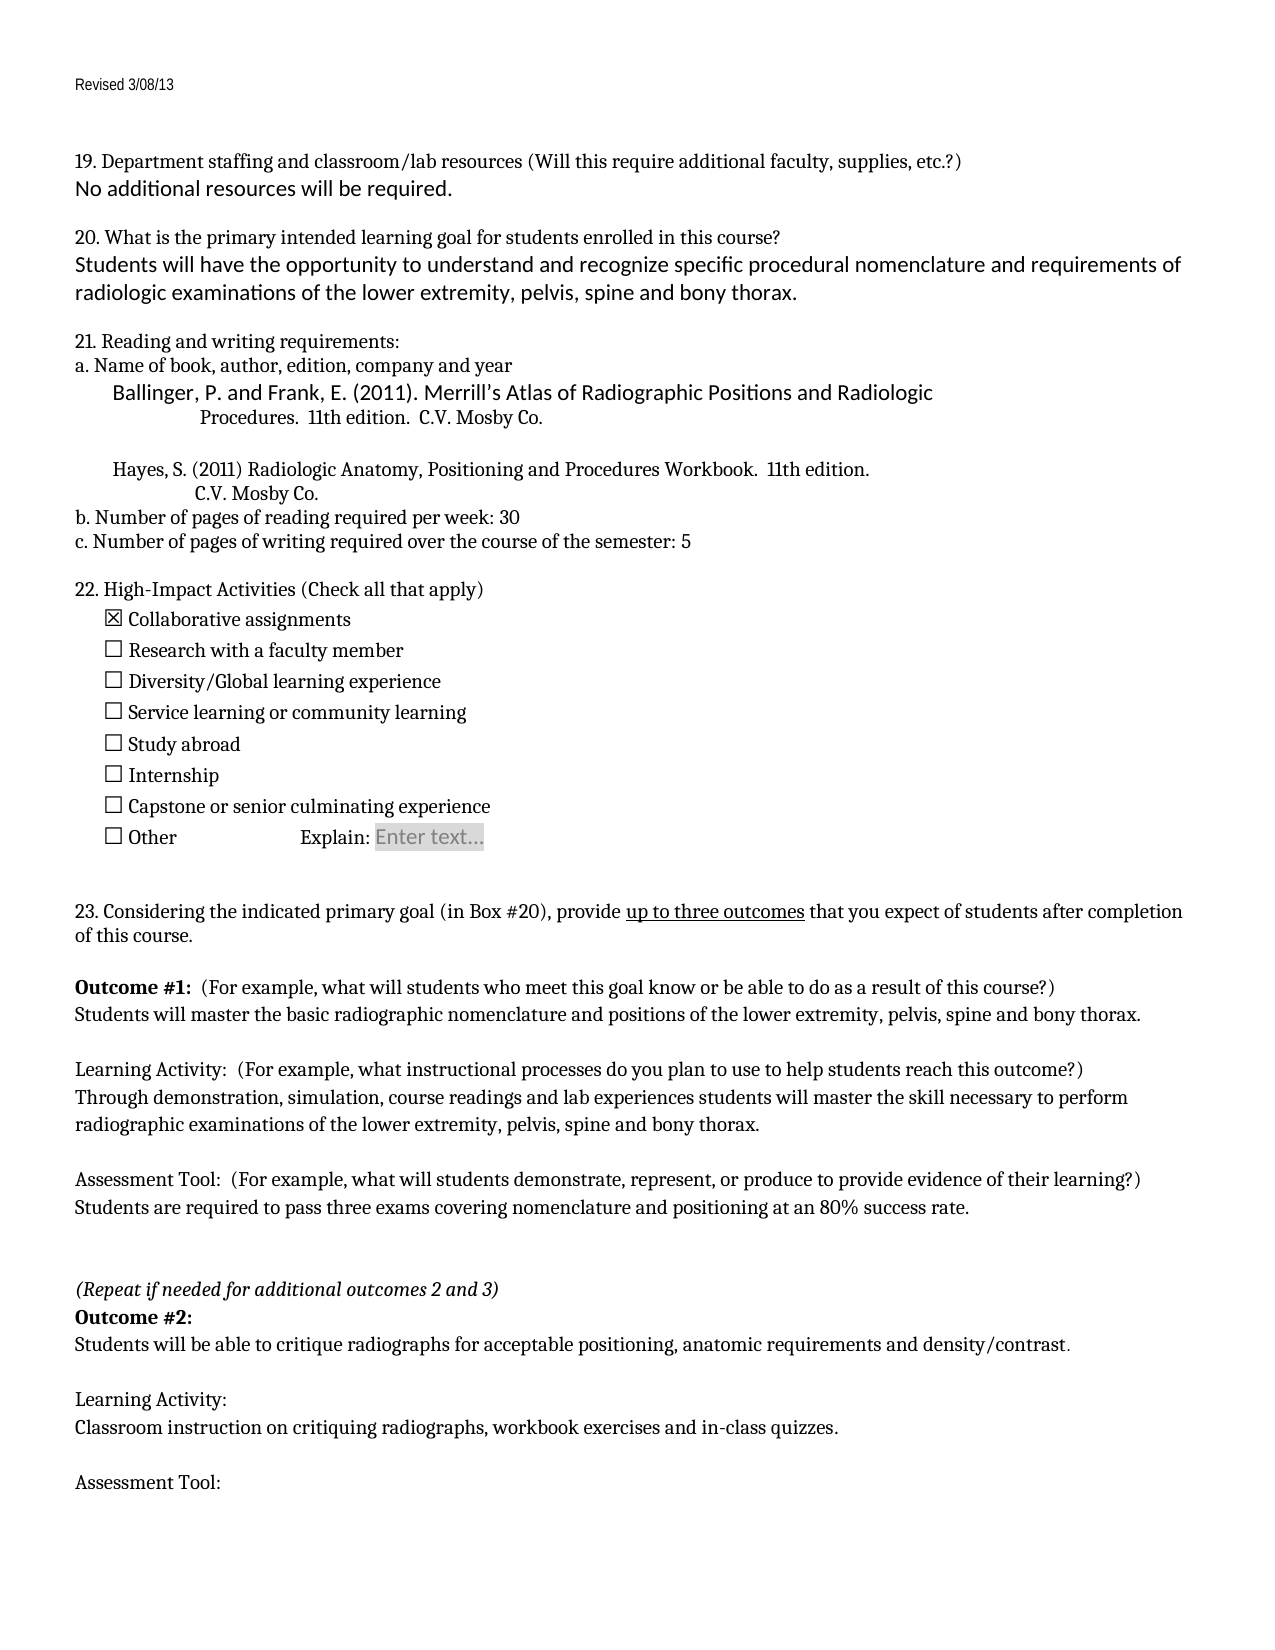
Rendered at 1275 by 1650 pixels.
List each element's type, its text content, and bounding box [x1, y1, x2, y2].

text b. Number of pages of reading required per week: [75, 506, 1200, 530]
text Internship [103, 758, 1200, 789]
text Assessment Tool: (For example, what will students demonstrate, represent, or produce to provide evidence of their learning?) [75, 1168, 1200, 1192]
text 23. Considering the indicated primary goal (in Box #20), provide up to three outcomes that you expect of students after completion of this course. [75, 899, 1200, 975]
text Learning Activity: [75, 1388, 1200, 1412]
text 20. What is the primary intended learning goal for students enrolled in this course? [75, 226, 1200, 250]
text Outcome #1: (For example, what will students who meet this goal know or be able to do as a result of this course?) [75, 975, 1200, 999]
text Service learning or community learning [103, 695, 1200, 727]
text c. Number of pages of writing required over the course of the semester: [75, 530, 1200, 554]
text a. Name of book, author, edition, company and year [75, 354, 1200, 378]
text Study abroad [103, 727, 1200, 758]
text Diversity/Global learning experience [103, 664, 1200, 695]
text Collaborative assignments [103, 602, 1200, 633]
text Capstone or senior culminating experience [103, 789, 1200, 820]
text 19. Department staffing and classroom/lab resources (Will this require additional faculty, supplies, etc.?) [75, 150, 1200, 174]
text Other Explain: [103, 820, 1200, 852]
text 22. High-Impact Activities (Check all that apply) [75, 578, 1200, 602]
text Outcome #2: [75, 1305, 1200, 1329]
text Assessment Tool: [75, 1470, 1200, 1494]
text Learning Activity: (For example, what instructional processes do you plan to use to help students reach this outcome?) [75, 1058, 1200, 1082]
text Research with a faculty member [103, 633, 1200, 664]
text 21. Reading and writing requirements: [75, 330, 1200, 354]
text (Repeat if needed for additional outcomes 2 and 3) [75, 1278, 1200, 1302]
